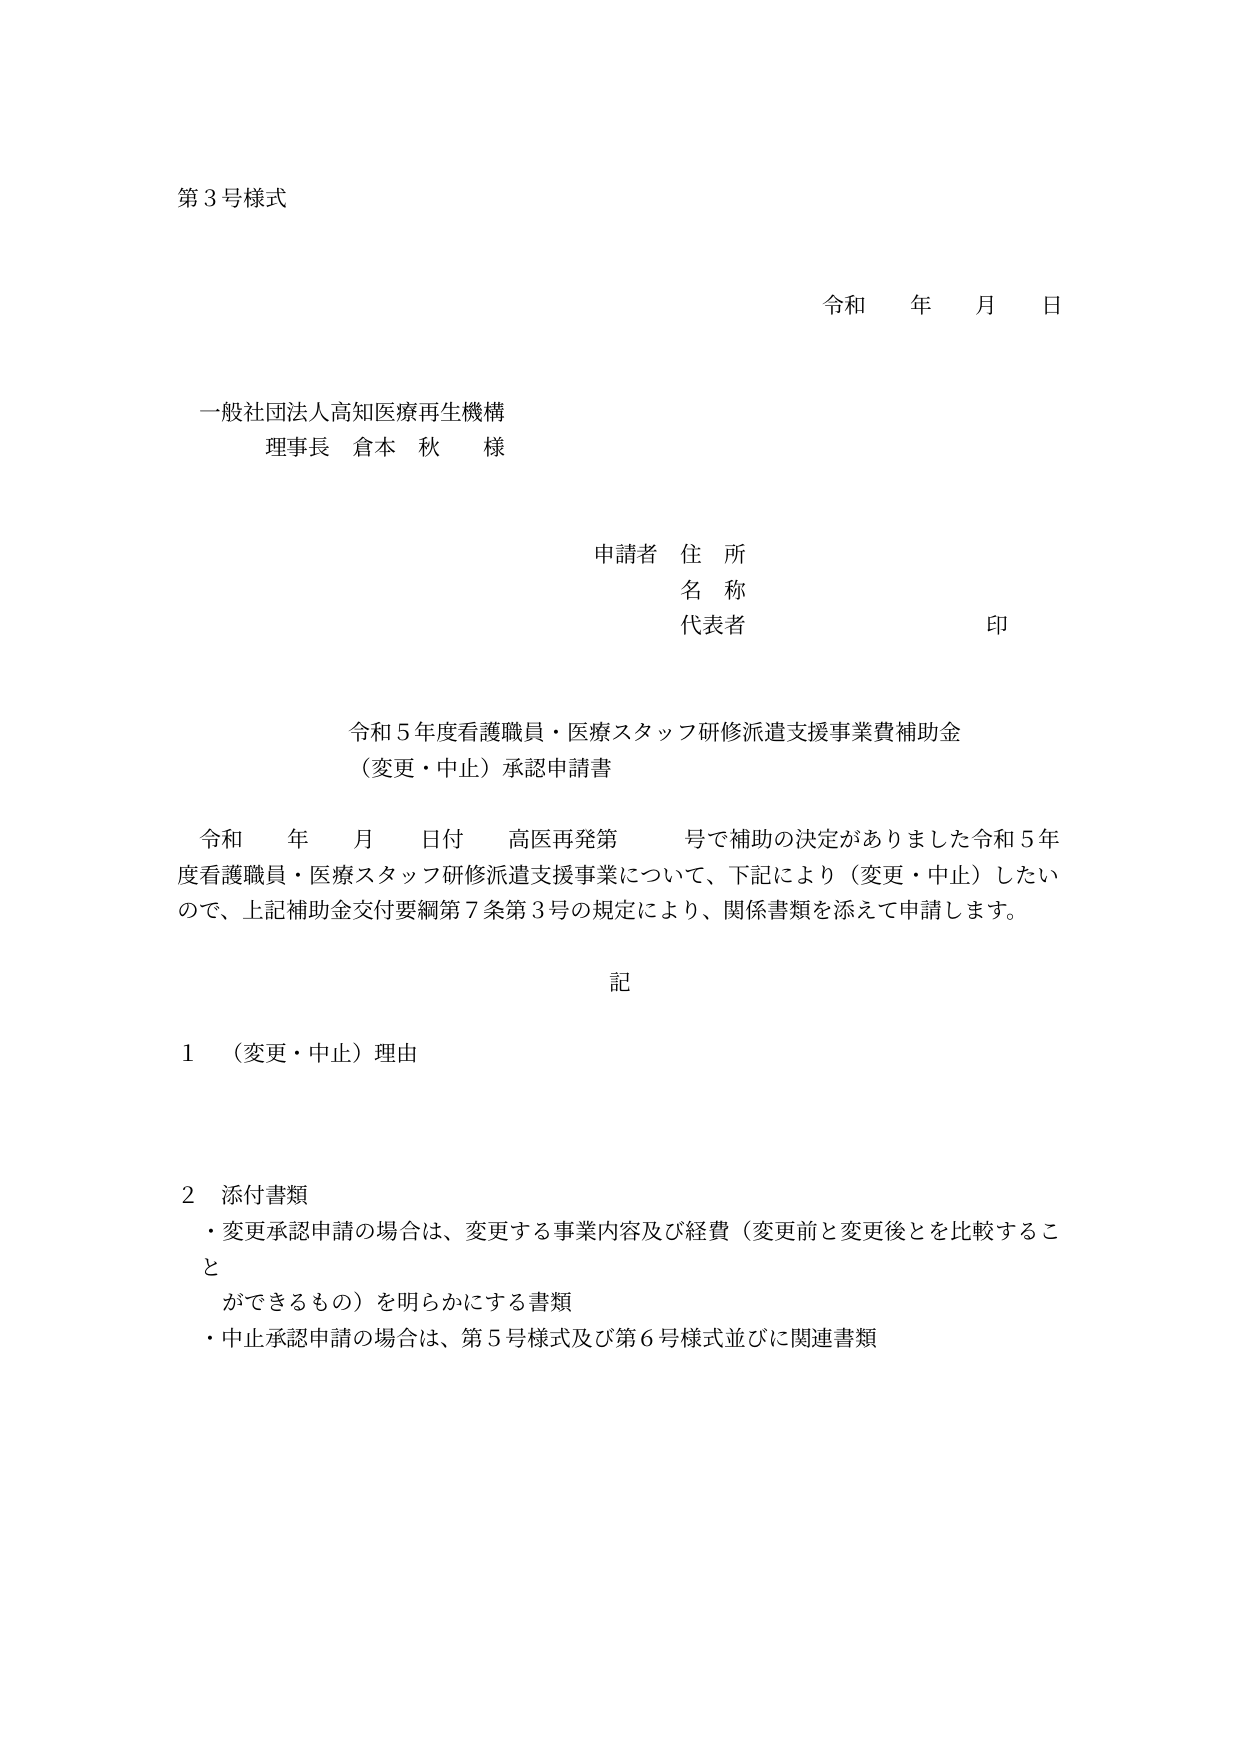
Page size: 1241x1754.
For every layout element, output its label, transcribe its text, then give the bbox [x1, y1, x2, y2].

subtitle 記 [177, 963, 1063, 998]
text （変更・中止）承認申請書 [349, 749, 1063, 785]
text 令和 年 月 日付 高医再発第 号で補助の決定がありました令和５年度看護職員・医療スタッフ研修派遣支援事業について、下記により（変更・中止）したいので、上記補助金交付要綱第７条第３号の規定により、関係書類を添えて申請します。 [177, 820, 1063, 927]
text ２ 添付書類 [177, 1177, 1063, 1212]
text ・中止承認申請の場合は、第５号様式及び第６号様式並びに関連書類 [177, 1319, 1063, 1355]
text 令和 年 月 日 [177, 286, 1063, 322]
text 令和５年度看護職員・医療スタッフ研修派遣支援事業費補助金 [246, 713, 1063, 749]
text 名 称 [177, 571, 1063, 607]
text 一般社団法人高知医療再生機構 [177, 393, 1063, 428]
text ができるもの）を明らかにする書類 [200, 1283, 1063, 1319]
text ・変更承認申請の場合は、変更する事業内容及び経費（変更前と変更後とを比較すること [200, 1212, 1063, 1283]
text 理事長 倉本 秋 様 [177, 428, 1063, 464]
text １ （変更・中止）理由 [177, 1034, 1063, 1070]
text 申請者 住 所 [177, 535, 1063, 571]
text 代表者 印 [177, 607, 1063, 642]
text 第３号様式 [177, 179, 1063, 215]
